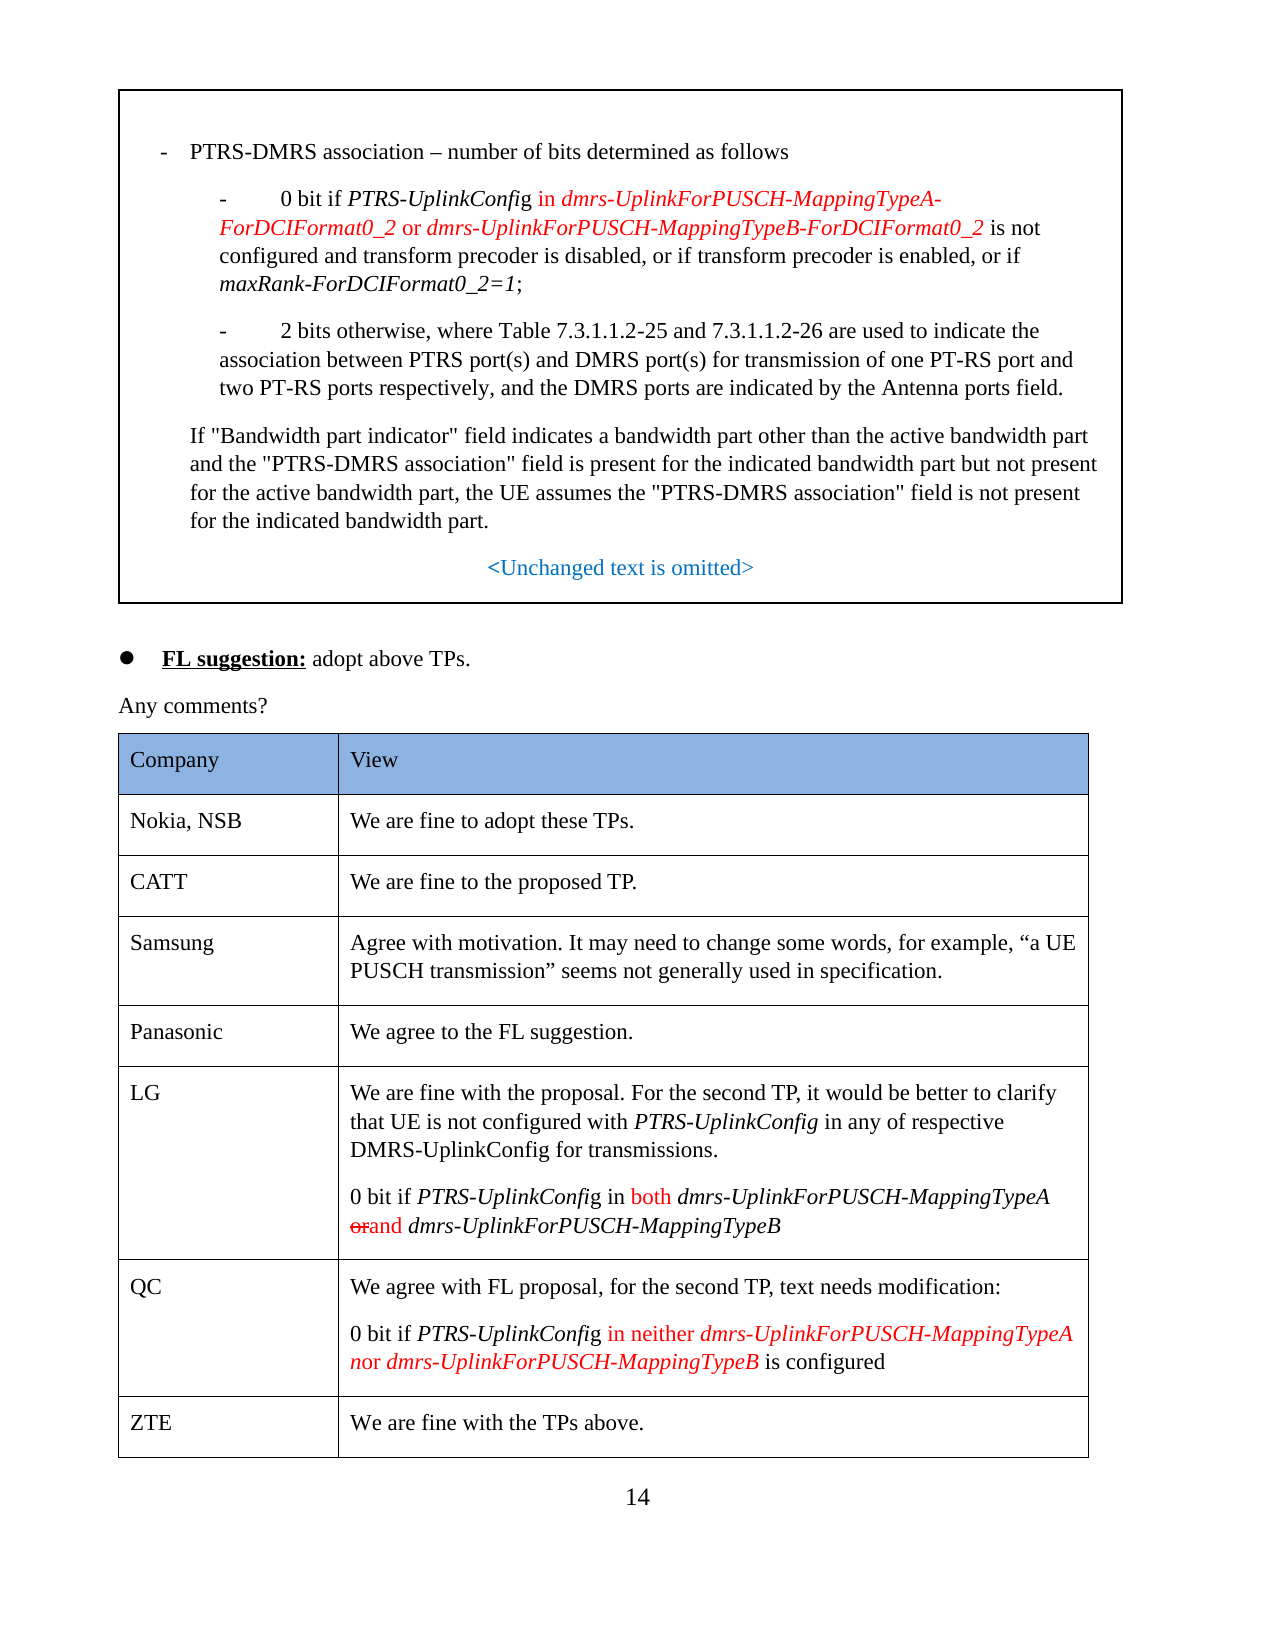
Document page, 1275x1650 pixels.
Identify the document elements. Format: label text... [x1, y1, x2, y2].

table_cell Agree with motivation. It may need to change some words, for example, “a UE PUSCH transmission” seems not generally used in specification. [339, 917, 1088, 1005]
table_cell We agree to the FL suggestion. [339, 1006, 1088, 1066]
table_cell We are fine with the TPs above. [339, 1397, 1088, 1457]
table_header Company [119, 734, 338, 794]
table_cell We are fine to adopt these TPs. [339, 795, 1088, 854]
table_cell QC [119, 1260, 338, 1396]
table_cell We are fine with the proposal. For the second TP, it would be better to clarify that UE is not configured with PTRS-UplinkConfig in any of respective DMRS-UplinkConfig for transmissions. 0 bit if PTRS-UplinkConfig in both dmrs-UplinkForPUSCH-MappingTypeA orand dmrs-UplinkForPUSCH-MappingTypeB [339, 1067, 1088, 1259]
list FL suggestion: adopt above TPs. [118, 644, 1157, 671]
table_cell Panasonic [119, 1006, 338, 1066]
table_cell Nokia, NSB [119, 795, 338, 854]
table_cell ZTE [119, 1397, 338, 1457]
table_cell We agree with FL proposal, for the second TP, text needs modification: 0 bit if PTRS-UplinkConfig in neither dmrs-UplinkForPUSCH-MappingTypeA nor dmrs-UplinkForPUSCH-MappingTypeB is configured [339, 1260, 1088, 1396]
table_cell CATT [119, 856, 338, 916]
table_cell LG [119, 1067, 338, 1259]
text Any comments? [118, 692, 1157, 718]
table_cell We are fine to the proposed TP. [339, 856, 1088, 916]
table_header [120, 91, 1121, 602]
table_header View [339, 734, 1088, 794]
table_cell Samsung [119, 917, 338, 1005]
